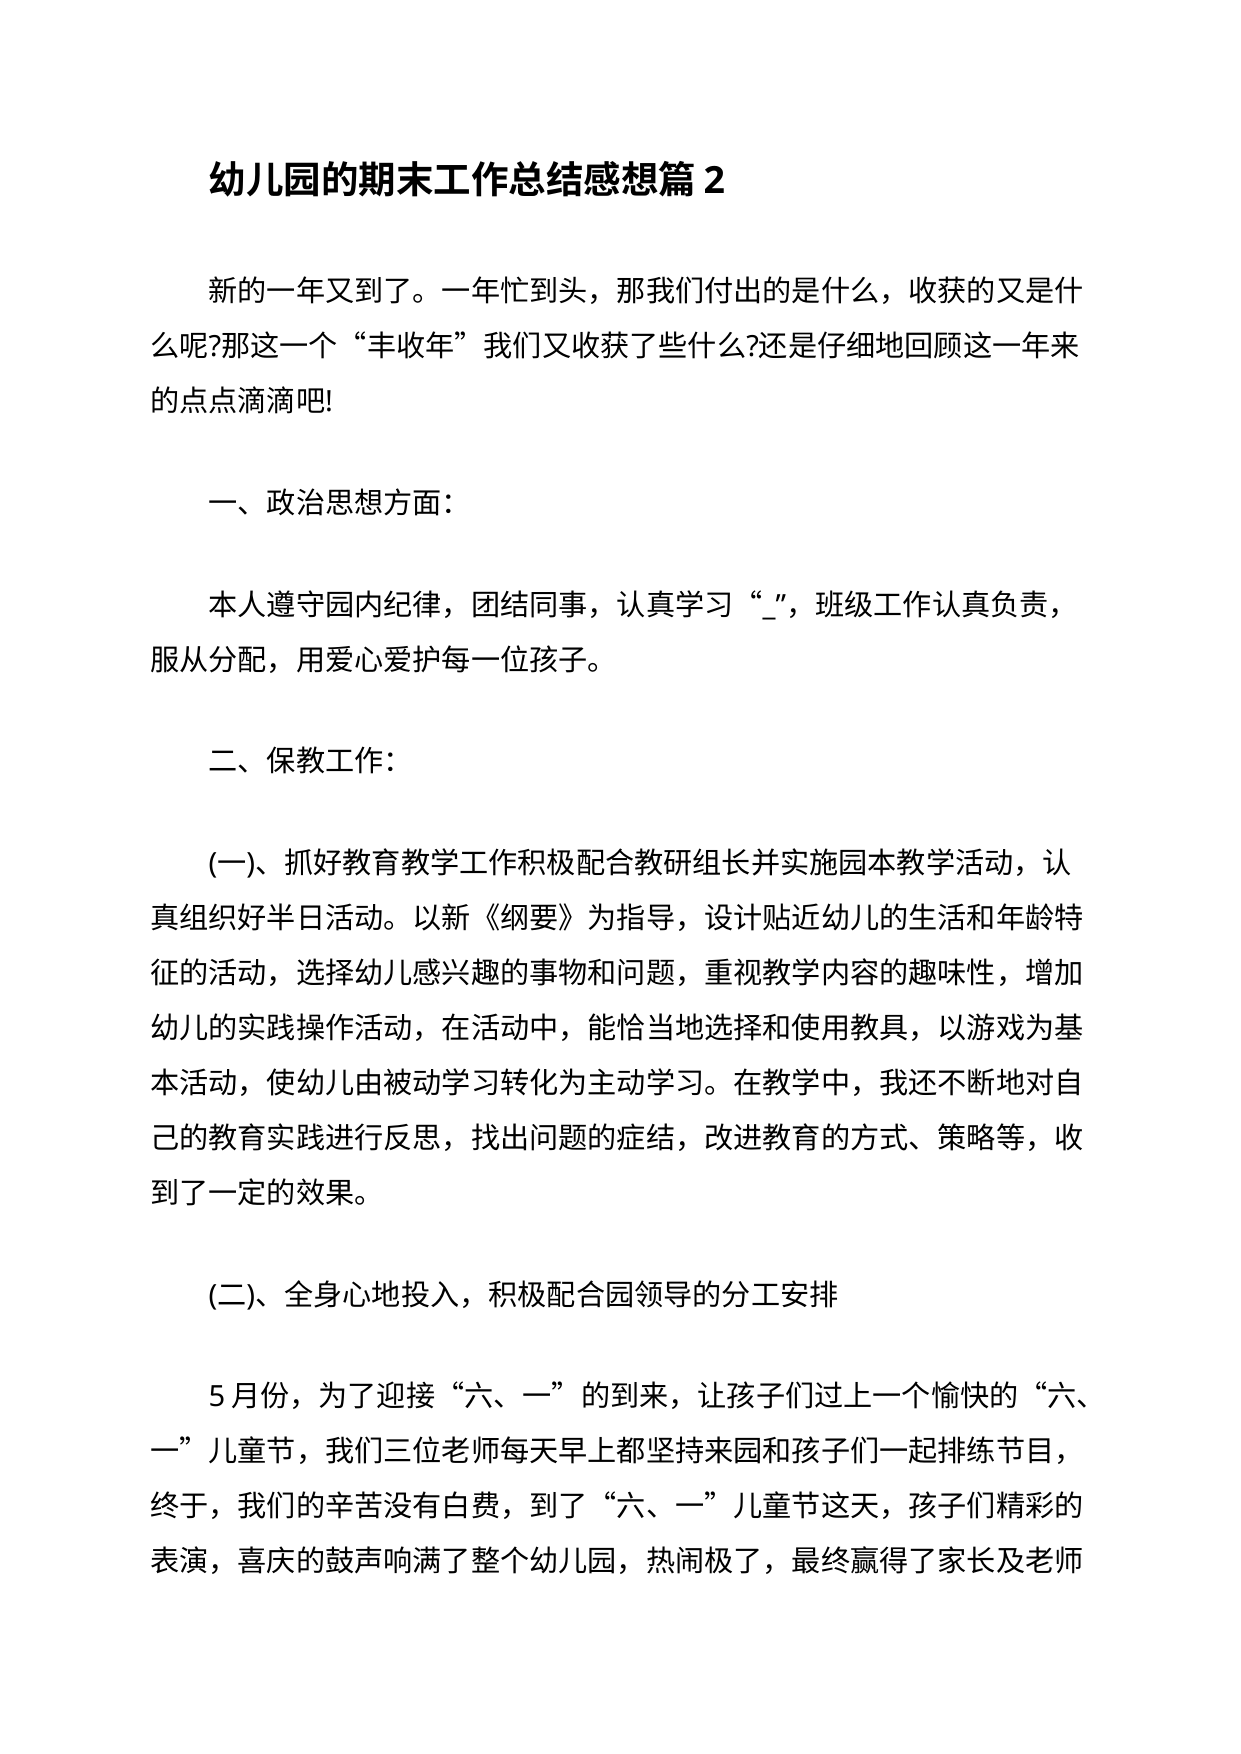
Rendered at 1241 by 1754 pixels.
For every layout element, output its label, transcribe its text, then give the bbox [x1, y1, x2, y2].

text 幼儿园的期末工作总结感想篇2 [150, 150, 1090, 204]
text (二)、全身心地投入，积极配合园领导的分工安排 [150, 1271, 1090, 1313]
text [150, 1373, 1090, 1580]
text (一)、抓好教育教学工作积极配合教研组长并实施园本教学活动，认真组织好半日活动。以新《纲要》为指导，设计贴近幼儿的生活和年龄特征的活动，选择幼儿感兴趣的事物和问题，重视教学内容的趣味性，增加幼儿的实践操作活动，在活动中，能恰当地选择和使用教具，以游戏为基本活动，使幼儿由被动学习转化为主动学习。在教学中，我还不断地对自己的教育实践进行反思，找出问题的症结，改进教育的方式、策略等，收到了一定的效果。 [150, 840, 1090, 1212]
text 一、政治思想方面： [150, 479, 1090, 522]
text 新的一年又到了。一年忙到头，那我们付出的是什么，收获的又是什么呢?那这一个“丰收年”我们又收获了些什么?还是仔细地回顾这一年来的点点滴滴吧! [150, 268, 1090, 420]
text 本人遵守园内纪律，团结同事，认真学习“_”，班级工作认真负责，服从分配，用爱心爱护每一位孩子。 [150, 581, 1090, 678]
text 二、保教工作： [150, 738, 1090, 780]
